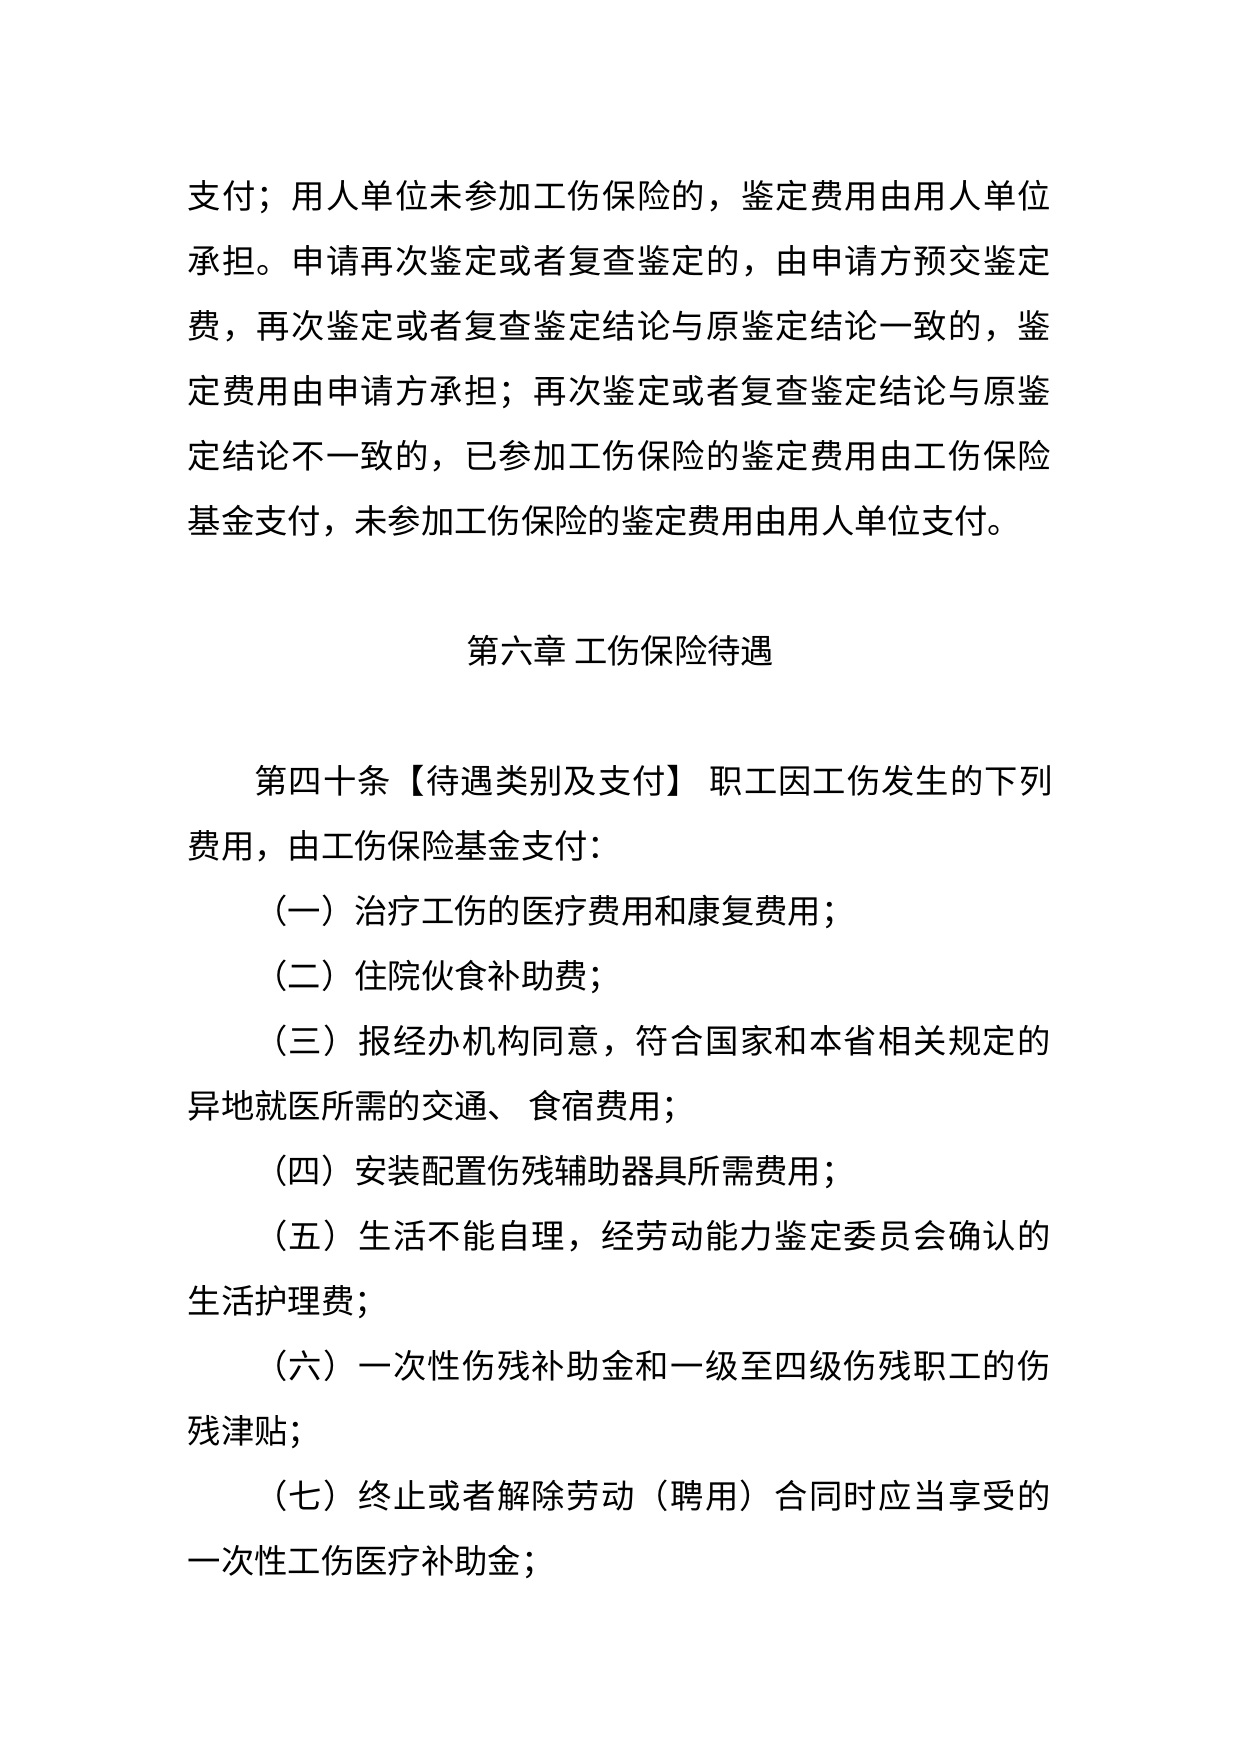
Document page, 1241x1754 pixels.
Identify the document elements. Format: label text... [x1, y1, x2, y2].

text （六）一次性伤残补助金和一级至四级伤残职工的伤残津贴； [187, 1332, 1053, 1462]
text （七）终止或者解除劳动（聘用）合同时应当享受的一次性工伤医疗补助金； [187, 1462, 1053, 1592]
text （一）治疗工伤的医疗费用和康复费用； [187, 877, 1053, 942]
text 第四十条【待遇类别及支付】 职工因工伤发生的下列费用，由工伤保险基金支付： [187, 747, 1053, 877]
text 第六章 工伤保险待遇 [187, 617, 1053, 682]
text （二）住院伙食补助费； [187, 942, 1053, 1007]
text （三）报经办机构同意，符合国家和本省相关规定的异地就医所需的交通、 食宿费用； [187, 1007, 1053, 1137]
text （四）安装配置伤残辅助器具所需费用； [187, 1137, 1053, 1202]
text （五）生活不能自理，经劳动能力鉴定委员会确认的生活护理费； [187, 1202, 1053, 1332]
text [187, 162, 1053, 552]
